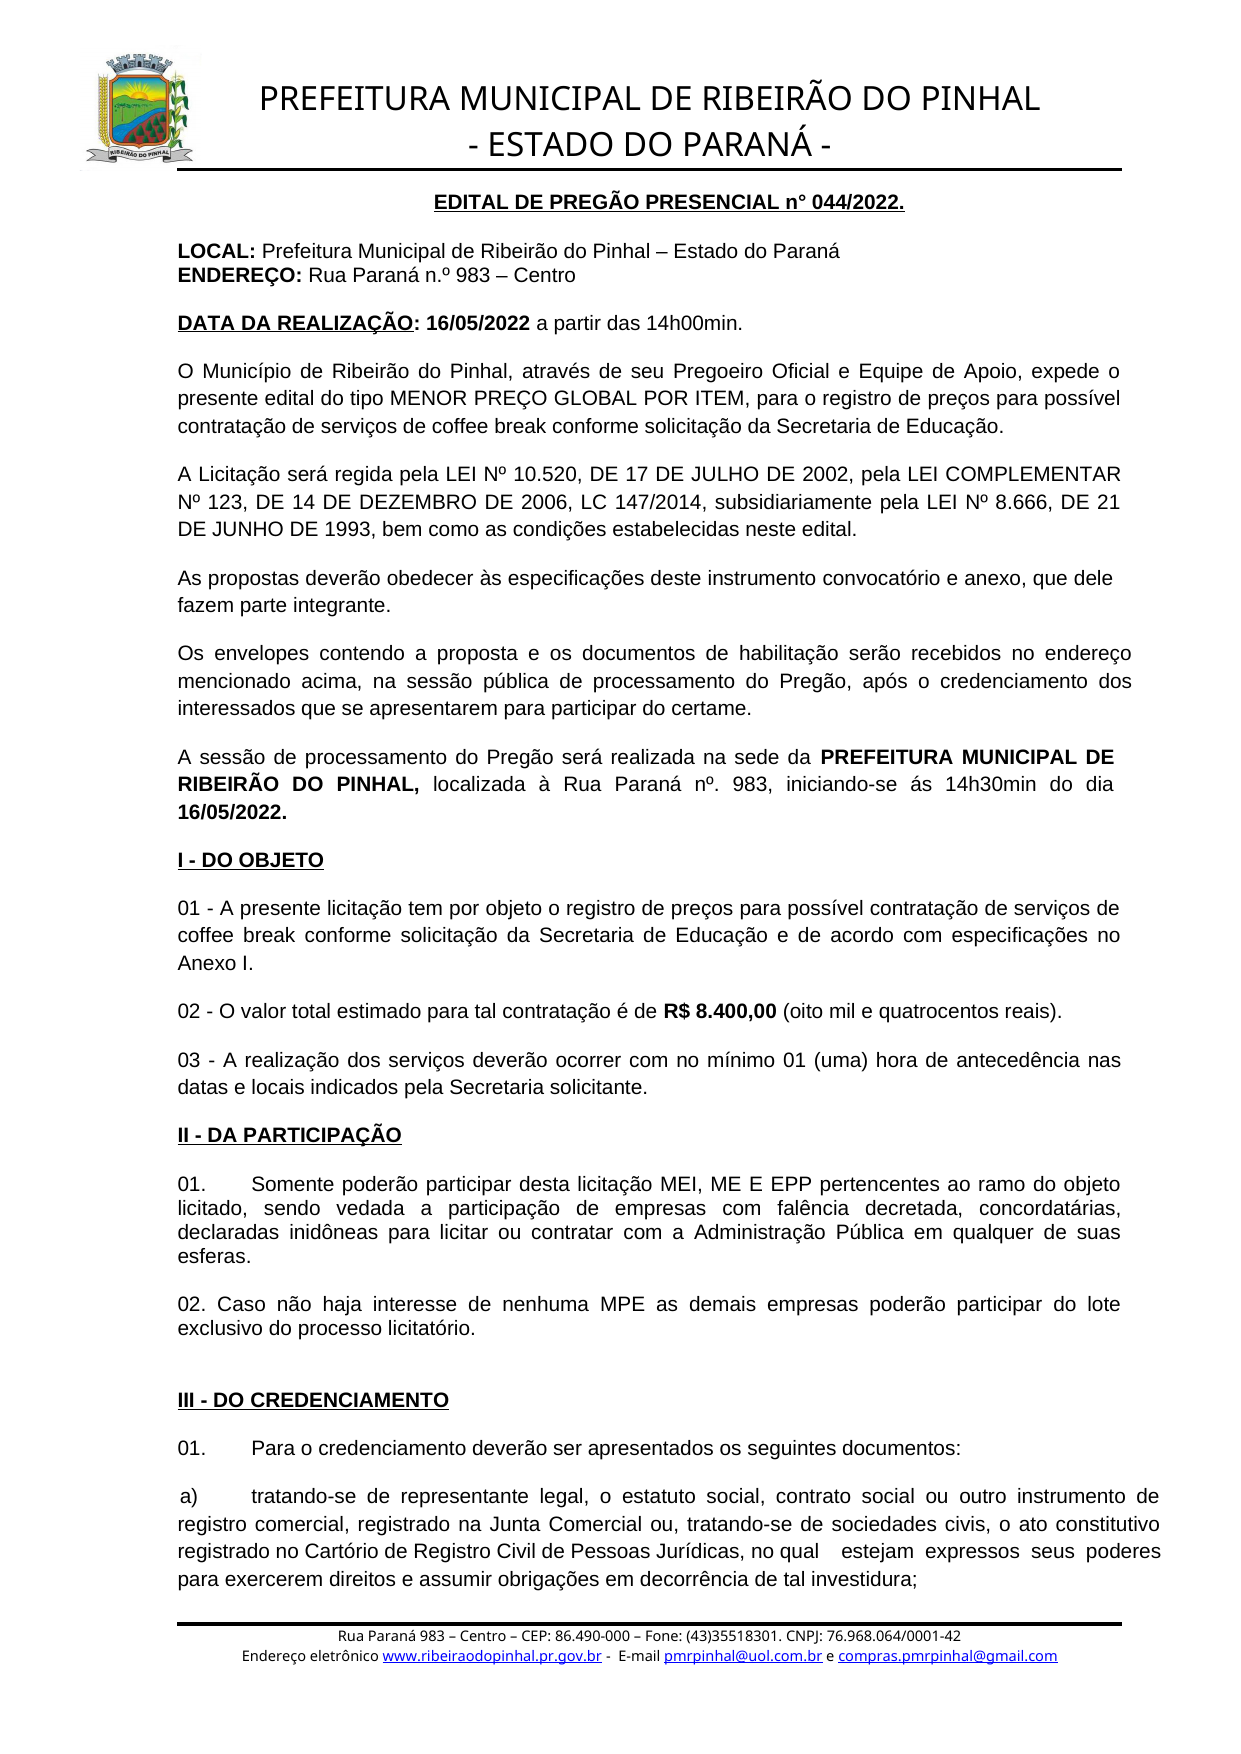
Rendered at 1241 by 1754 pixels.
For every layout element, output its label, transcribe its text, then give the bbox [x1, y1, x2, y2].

text A sessão de processamento do Pregão será realizada na sede da PREFEITURA MUNICIPAL DE RIBEIRÃO DO PINHAL, localizada à Rua Paraná nº. 983, iniciando-se ás 14h30min do dia 16/05/2022. [177, 744, 1114, 823]
text 01 - A presente licitação tem por objeto o registro de preços para possível contratação de serviços de coffee break conforme solicitação da Secretaria de Educação e de acordo com especificações no Anexo I. [177, 896, 1122, 975]
subtitle I - DO OBJETO [177, 848, 1161, 872]
text 02 - O valor total estimado para tal contratação é de R$ 8.400,00 (oito mil e quatrocentos reais). [177, 999, 1122, 1023]
text II - DA PARTICIPAÇÃO [177, 1123, 1122, 1147]
subtitle III - DO CREDENCIAMENTO [177, 1388, 1161, 1412]
text As propostas deverão obedecer às especificações deste instrumento convocatório e anexo, que dele fazem parte integrante. [177, 565, 1114, 617]
text 01. Para o credenciamento deverão ser apresentados os seguintes documentos: [177, 1436, 1161, 1459]
text O Município de Ribeirão do Pinhal, através de seu Pregoeiro Oficial e Equipe de Apoio, expede o presente edital do tipo MENOR PREÇO GLOBAL POR ITEM, para o registro de preços para possível contratação de serviços de coffee break conforme solicitação da Secretaria de Educação. [177, 359, 1122, 438]
text Os envelopes contendo a proposta e os documentos de habilitação serão recebidos no endereço mencionado acima, na sessão pública de processamento do Pregão, após o credenciamento dos interessados que se apresentarem para participar do certame. [177, 641, 1133, 720]
text 01. Somente poderão participar desta licitação MEI, ME E EPP pertencentes ao ramo do objeto licitado, sendo vedada a participação de empresas com falência decretada, concordatárias, declaradas inidôneas para licitar ou contratar com a Administração Pública em qualquer de suas esferas. [177, 1172, 1122, 1267]
text A Licitação será regida pela LEI Nº 10.520, DE 17 DE JULHO DE 2002, pela LEI COMPLEMENTAR Nº 123, DE 14 DE DEZEMBRO DE 2006, LC 147/2014, subsidiariamente pela LEI Nº 8.666, DE 21 DE JUNHO DE 1993, bem como as condições estabelecidas neste edital. [177, 462, 1122, 541]
text a) tratando-se de representante legal, o estatuto social, contrato social ou outro instrumento de registro comercial, registrado na Junta Comercial ou, tratando-se de sociedades civis, o ato constitutivo registrado no Cartório de Registro Civil de Pessoas Jurídicas, no qual estejam expressos seus poderes para exercerem direitos e assumir obrigações em decorrência de tal investidura; [174, 1484, 1161, 1590]
subtitle ENDEREÇO: Rua Paraná n.º 983 – Centro [177, 262, 1161, 286]
text 02. Caso não haja interesse de nenhuma MPE as demais empresas poderão participar do lote exclusivo do processo licitatório. [177, 1291, 1122, 1339]
picture [79, 45, 202, 171]
text 03 - A realização dos serviços deverão ocorrer com no mínimo 01 (uma) hora de antecedência nas datas e locais indicados pela Secretaria solicitante. [177, 1047, 1122, 1099]
text EDITAL DE PREGÃO PRESENCIAL n° 044/2022. [177, 190, 1161, 214]
subtitle LOCAL: Prefeitura Municipal de Ribeirão do Pinhal – Estado do Paraná [177, 238, 1161, 262]
text DATA DA REALIZAÇÃO: 16/05/2022 a partir das 14h00min. [177, 310, 1122, 334]
